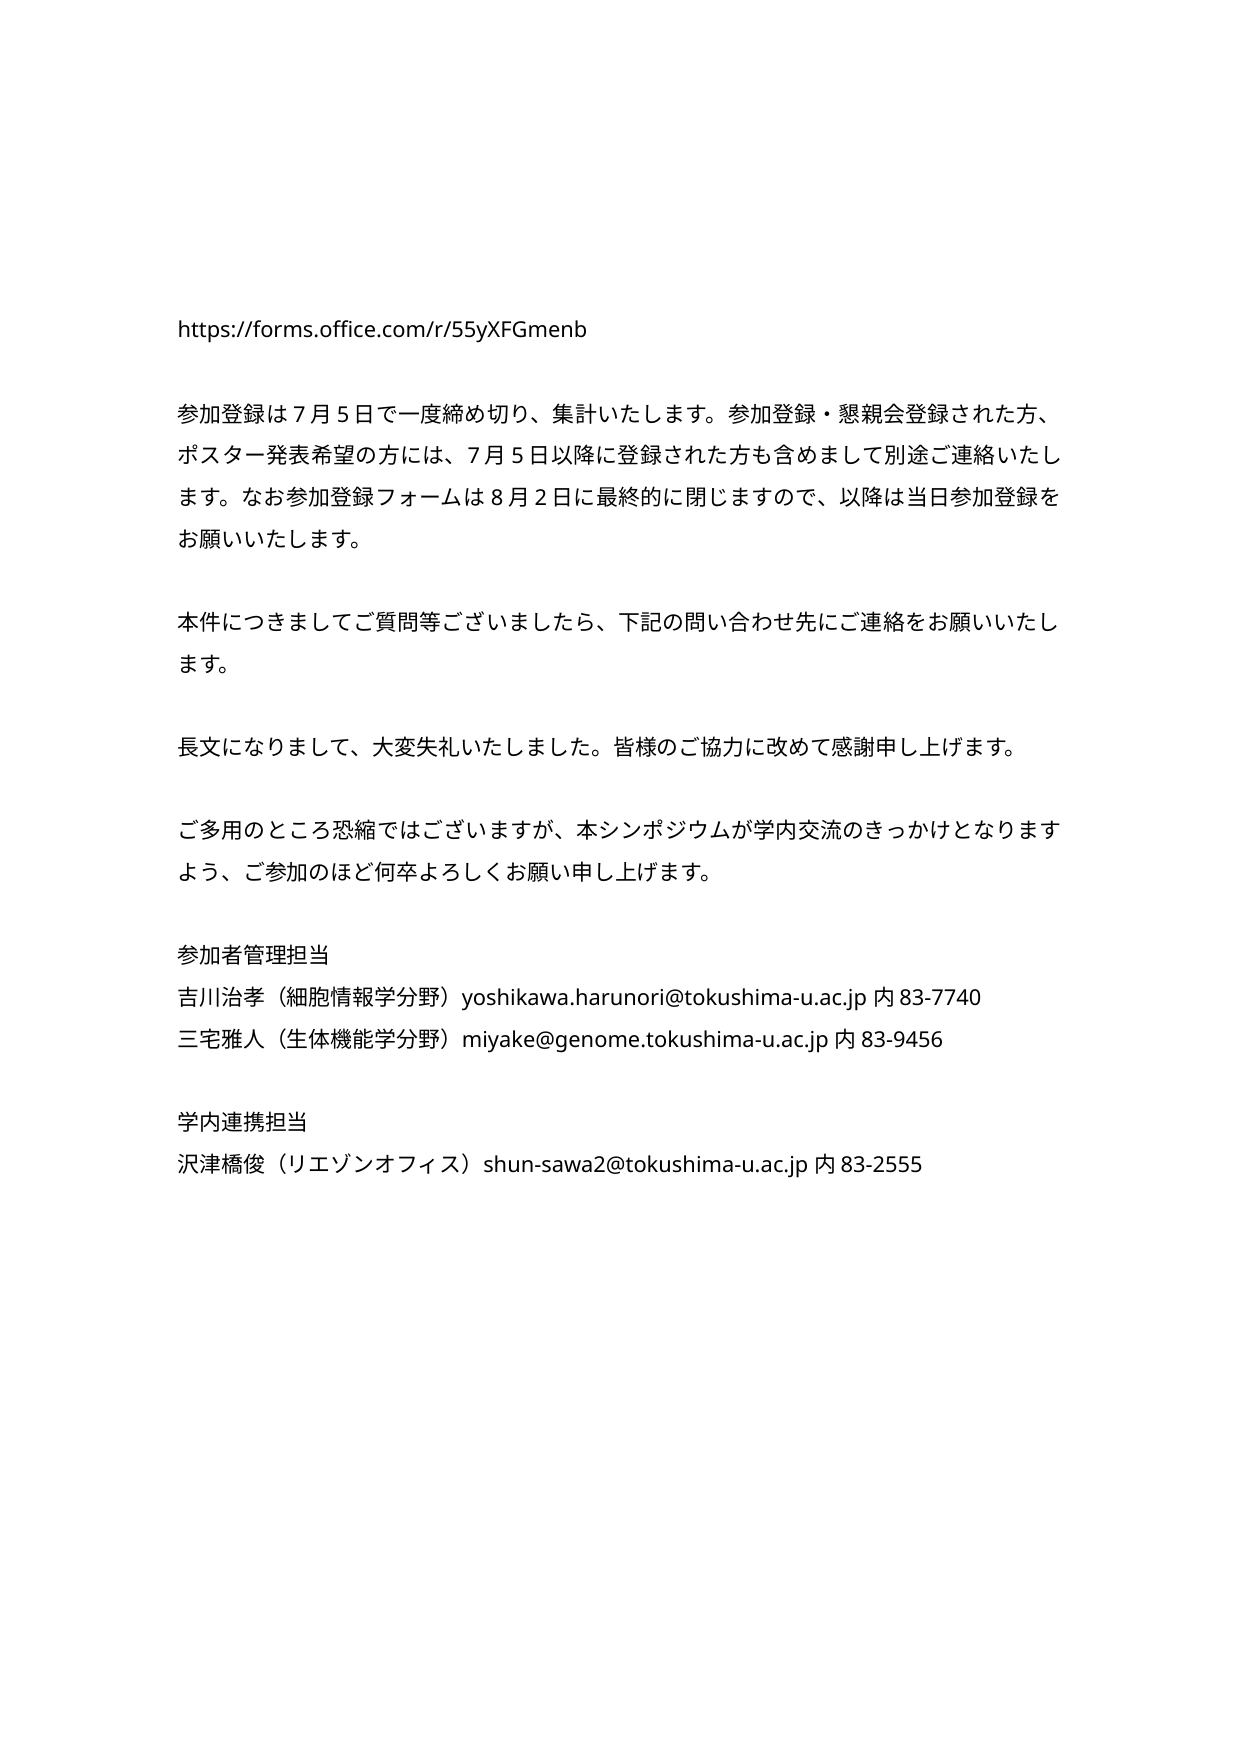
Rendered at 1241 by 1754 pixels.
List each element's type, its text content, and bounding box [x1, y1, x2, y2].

text 沢津橋俊（リエゾンオフィス）shun-sawa2@tokushima-u.ac.jp 内83-2555 [177, 1142, 1063, 1183]
text 吉川治孝（細胞情報学分野）yoshikawa.harunori@tokushima-u.ac.jp 内83-7740 [177, 975, 1063, 1017]
text 参加登録は7月5日で一度締め切り、集計いたします。参加登録・懇親会登録された方、ポスター発表希望の方には、7月5日以降に登録された方も含めまして別途ご連絡いたします。なお参加登録フォームは8月2日に最終的に閉じますので、以降は当日参加登録をお願いいたします。 [177, 392, 1063, 558]
text 学内連携担当 [177, 1100, 1063, 1142]
text ご多用のところ恐縮ではございますが、本シンポジウムが学内交流のきっかけとなりますよう、ご参加のほど何卒よろしくお願い申し上げます。 [177, 808, 1063, 892]
text https://forms.office.com/r/55yXFGmenb [177, 308, 1063, 350]
text 長文になりまして、大変失礼いたしました。皆様のご協力に改めて感謝申し上げます。 [177, 725, 1063, 767]
text 本件につきましてご質問等ございましたら、下記の問い合わせ先にご連絡をお願いいたします。 [177, 600, 1063, 683]
text 三宅雅人（生体機能学分野）miyake@genome.tokushima-u.ac.jp 内83-9456 [177, 1017, 1063, 1058]
text 参加者管理担当 [177, 933, 1063, 975]
